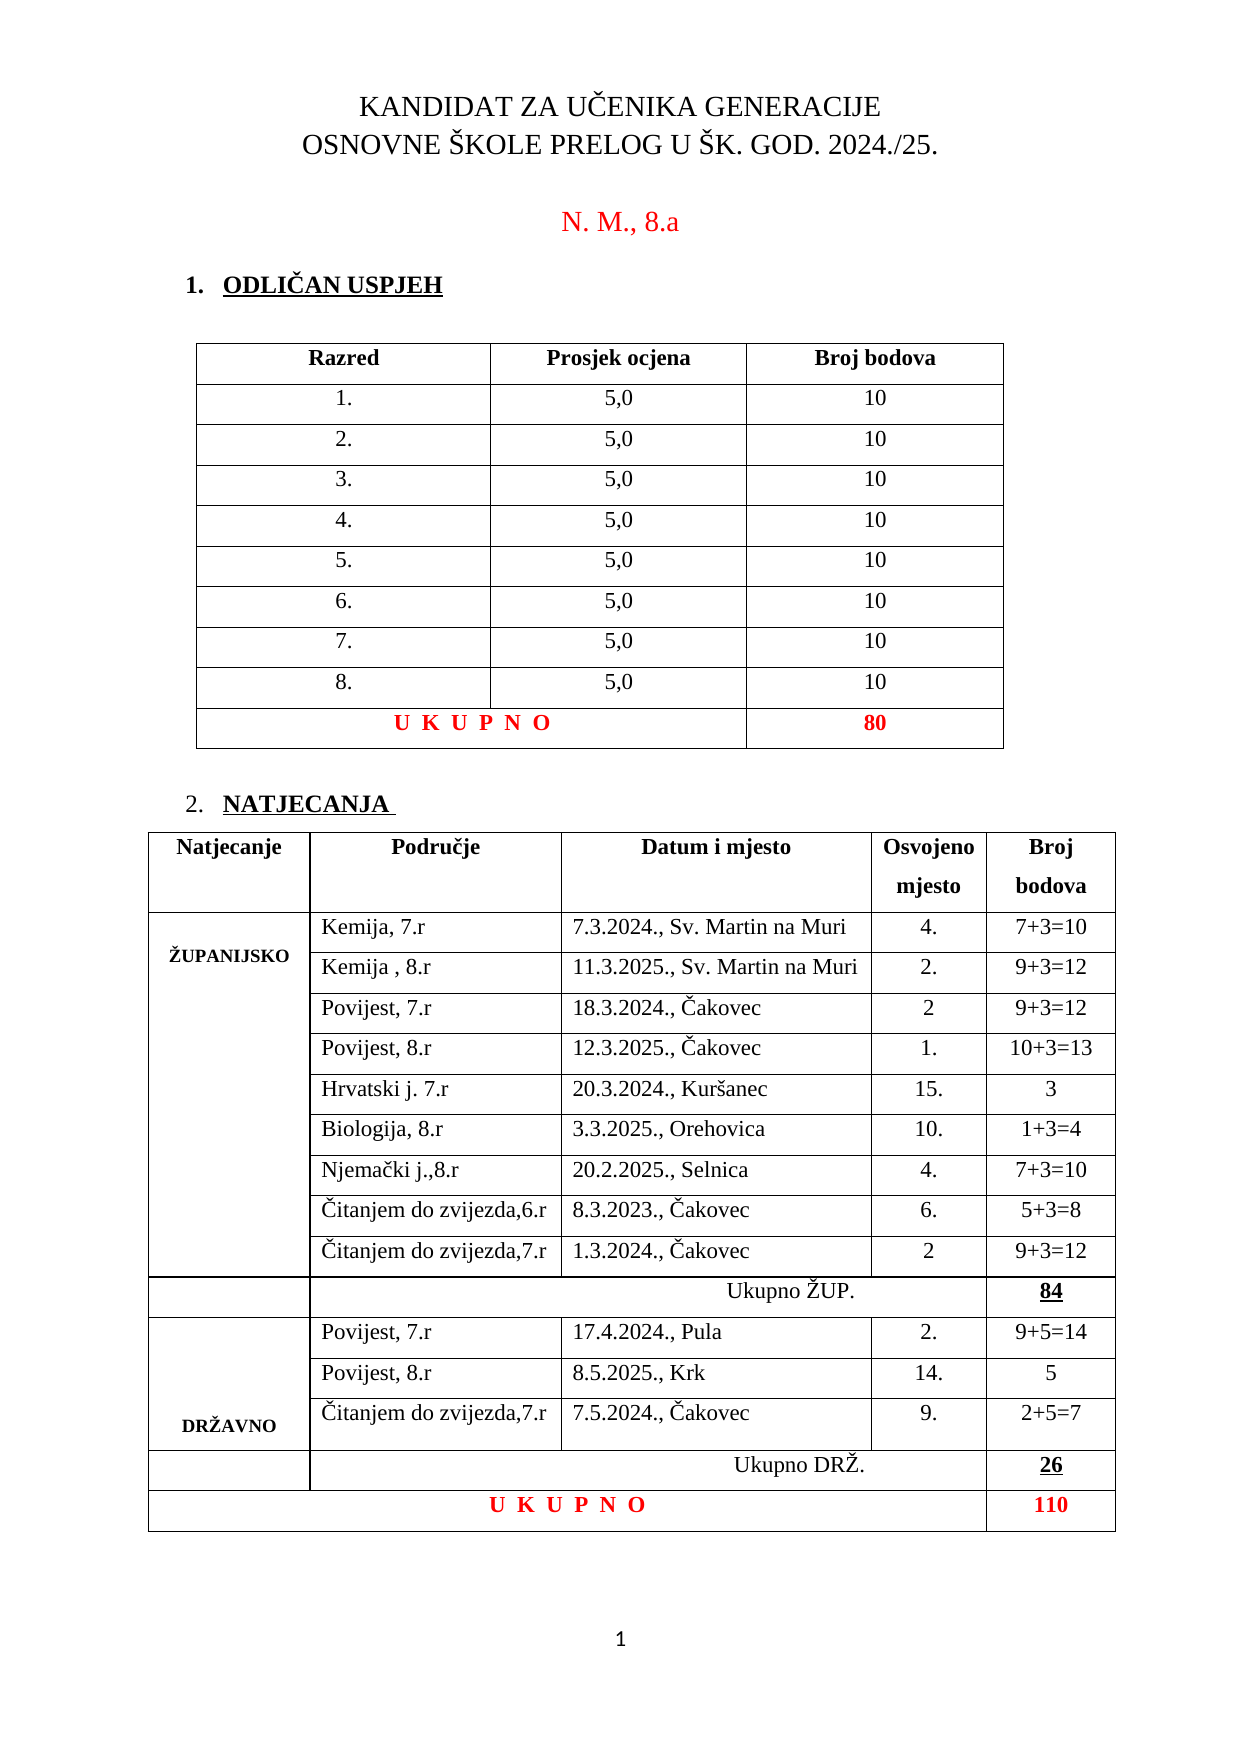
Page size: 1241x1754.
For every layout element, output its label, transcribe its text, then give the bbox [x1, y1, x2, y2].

table_cell 8. [197, 668, 490, 708]
table_cell Njemački j.,8.r [311, 1156, 561, 1195]
table_cell Povijest, 8.r [311, 1359, 561, 1398]
table_cell Ukupno ŽUP. [311, 1278, 986, 1317]
table_cell 17.4.2024., Pula [562, 1318, 871, 1357]
table_cell 9+3=12 [987, 953, 1115, 993]
table_cell 5,0 [491, 628, 746, 667]
table_cell DRŽAVNO [149, 1318, 309, 1449]
table_cell 10. [872, 1115, 986, 1155]
table_cell 1. [197, 385, 490, 424]
table_cell 5,0 [491, 466, 746, 505]
table_cell 15. [872, 1075, 986, 1114]
table_cell 10 [747, 628, 1003, 667]
table_header Datum i mjesto [562, 833, 871, 912]
table_cell U K U P N O [197, 709, 746, 748]
table_cell 10 [747, 385, 1003, 424]
table_cell Hrvatski j. 7.r [311, 1075, 561, 1114]
table_cell Povijest, 7.r [311, 1318, 561, 1357]
table_header Broj bodova [747, 344, 1003, 383]
table_header Područje [311, 833, 561, 912]
table_cell 7.3.2024., Sv. Martin na Muri [562, 913, 871, 952]
table_cell ŽUPANIJSKO [149, 913, 309, 1276]
table_cell U K U P N O [149, 1491, 986, 1531]
table_cell 4. [872, 1156, 986, 1195]
table_cell 9+5=14 [987, 1318, 1115, 1357]
table_cell 20.3.2024., Kuršanec [562, 1075, 871, 1114]
table_cell 3. [197, 466, 490, 505]
table_cell Povijest, 7.r [311, 994, 561, 1033]
table_cell 4. [197, 506, 490, 546]
table_cell 5,0 [491, 547, 746, 586]
table_cell 5+3=8 [987, 1196, 1115, 1236]
table_cell 6. [197, 587, 490, 627]
table_header Prosjek ocjena [491, 344, 746, 383]
table_cell 80 [747, 709, 1003, 748]
table_cell 2 [872, 1237, 986, 1276]
table_cell Povijest, 8.r [311, 1034, 561, 1074]
table_cell Čitanjem do zvijezda,7.r [311, 1237, 561, 1276]
table_cell 2. [872, 953, 986, 993]
table_cell 5,0 [491, 425, 746, 464]
list NATJECANJA [185, 789, 1093, 817]
table_cell 6. [872, 1196, 986, 1236]
table_cell 10 [747, 587, 1003, 627]
table_cell 18.3.2024., Čakovec [562, 994, 871, 1033]
table_cell 4. [872, 913, 986, 952]
table_cell 7.5.2024., Čakovec [562, 1399, 871, 1449]
table_header Natjecanje [149, 833, 309, 912]
table_cell Biologija, 8.r [311, 1115, 561, 1155]
table_cell [149, 1278, 309, 1317]
table_cell 10 [747, 506, 1003, 546]
table_cell Kemija, 7.r [311, 913, 561, 952]
table_cell 9+3=12 [987, 994, 1115, 1033]
table_cell 10+3=13 [987, 1034, 1115, 1074]
text OSNOVNE ŠKOLE PRELOG U ŠK. GOD. 2024./25. [148, 127, 1093, 161]
table_cell 10 [747, 547, 1003, 586]
table_cell Čitanjem do zvijezda,6.r [311, 1196, 561, 1236]
table_cell 11.3.2025., Sv. Martin na Muri [562, 953, 871, 993]
table_cell 5,0 [491, 668, 746, 708]
table_cell 5 [987, 1359, 1115, 1398]
table_cell 5. [197, 547, 490, 586]
table_cell 7+3=10 [987, 913, 1115, 952]
table_cell 9+3=12 [987, 1237, 1115, 1276]
table_cell 7+3=10 [987, 1156, 1115, 1195]
text N. M., 8.a [148, 204, 1093, 238]
list ODLIČAN USPJEH [185, 270, 1093, 299]
table_cell Kemija , 8.r [311, 953, 561, 993]
table_cell 1. [872, 1034, 986, 1074]
table_cell 3.3.2025., Orehovica [562, 1115, 871, 1155]
table_cell 9. [872, 1399, 986, 1449]
table_cell 84 [987, 1278, 1115, 1317]
table_cell 20.2.2025., Selnica [562, 1156, 871, 1195]
table_cell 2. [872, 1318, 986, 1357]
table_header Broj bodova [987, 833, 1115, 912]
table_cell 14. [872, 1359, 986, 1398]
table_cell 7. [197, 628, 490, 667]
table_cell 110 [987, 1491, 1115, 1531]
table_cell 12.3.2025., Čakovec [562, 1034, 871, 1074]
table_cell 10 [747, 466, 1003, 505]
table_cell [149, 1451, 309, 1490]
table_cell 3 [987, 1075, 1115, 1114]
table_cell 5,0 [491, 385, 746, 424]
table_cell 2 [872, 994, 986, 1033]
table_header Razred [197, 344, 490, 383]
table_cell 5,0 [491, 506, 746, 546]
table_cell 1+3=4 [987, 1115, 1115, 1155]
text KANDIDAT ZA UČENIKA GENERACIJE [148, 89, 1093, 122]
table_cell 10 [747, 425, 1003, 464]
table_cell 10 [747, 668, 1003, 708]
table_cell Ukupno DRŽ. [311, 1451, 986, 1490]
table_cell 8.3.2023., Čakovec [562, 1196, 871, 1236]
table_cell 8.5.2025., Krk [562, 1359, 871, 1398]
table_cell 1.3.2024., Čakovec [562, 1237, 871, 1276]
table_cell Čitanjem do zvijezda,7.r [311, 1399, 561, 1449]
table_cell 2. [197, 425, 490, 464]
table_cell 5,0 [491, 587, 746, 627]
table_cell 2+5=7 [987, 1399, 1115, 1449]
table_header Osvojeno mjesto [872, 833, 986, 912]
table_cell 26 [987, 1451, 1115, 1490]
